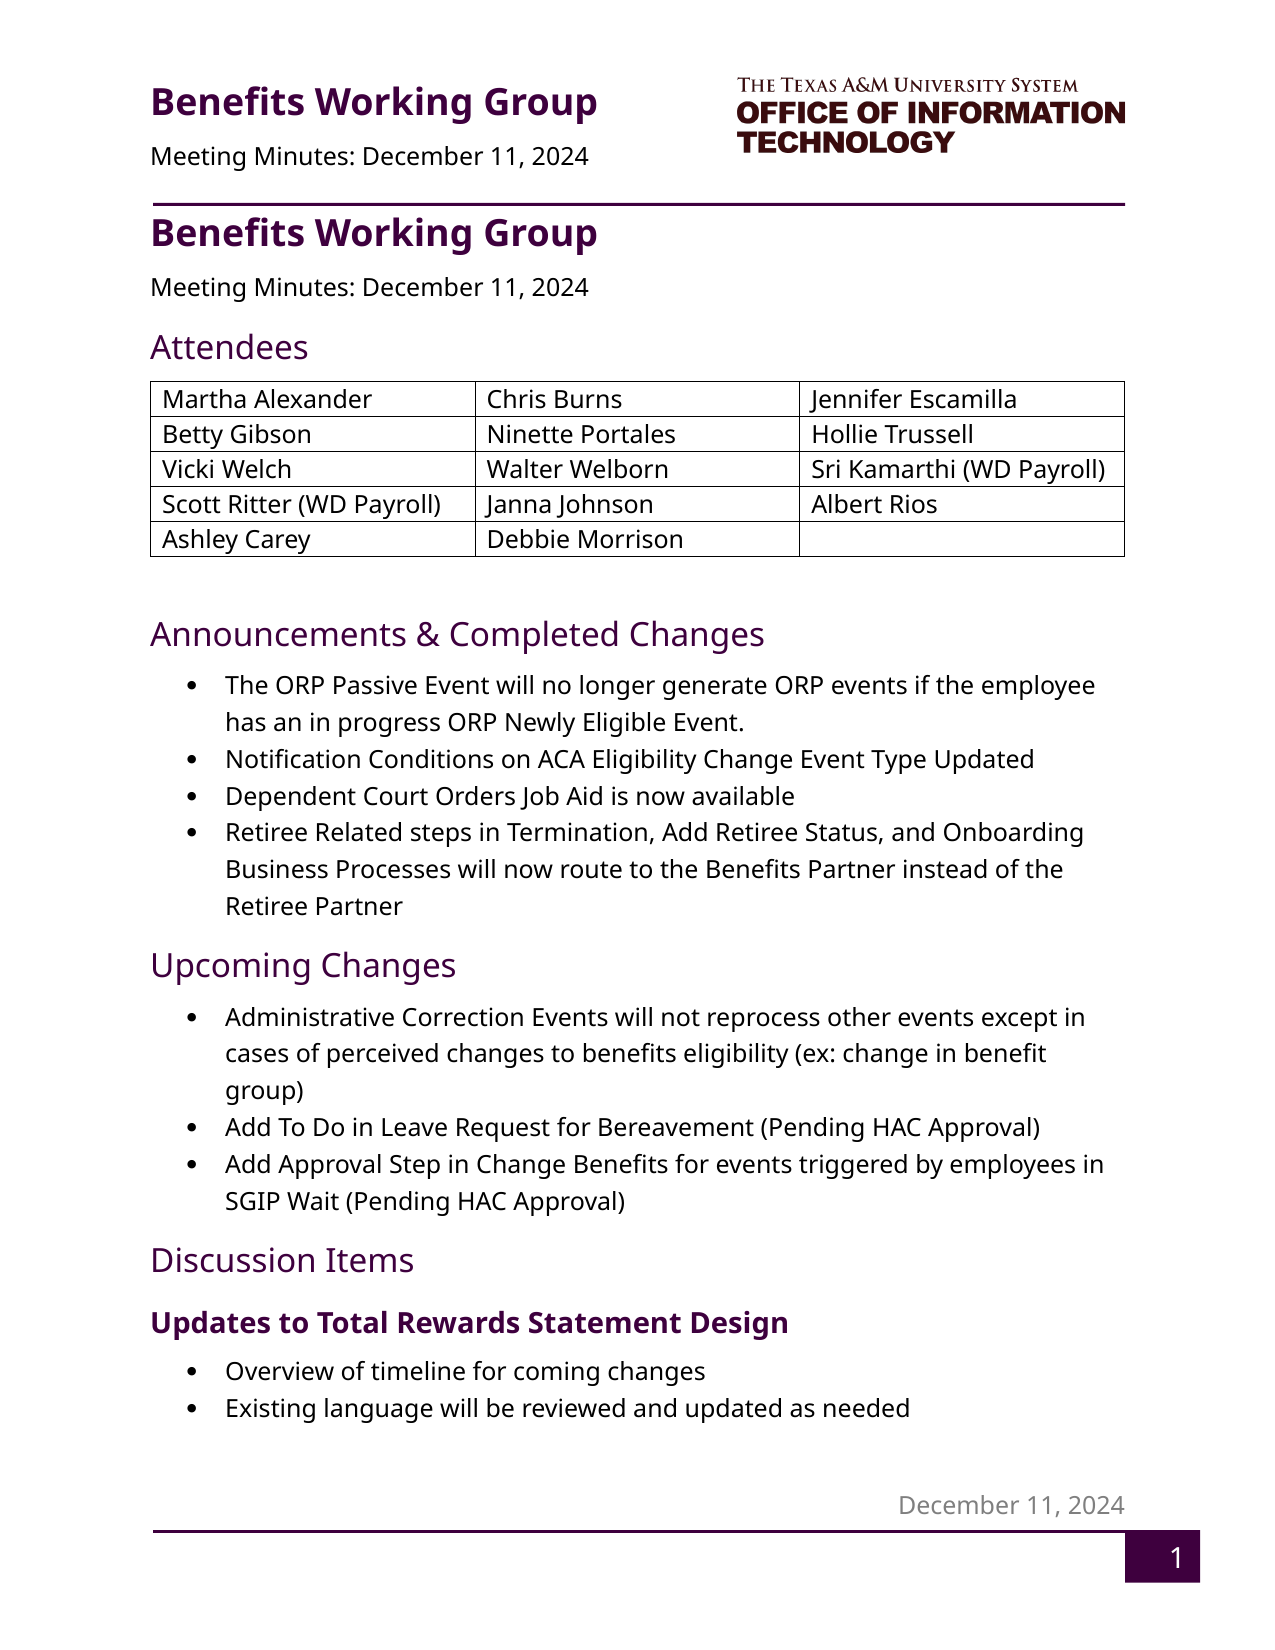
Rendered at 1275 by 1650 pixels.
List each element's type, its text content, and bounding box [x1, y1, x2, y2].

table_cell Betty Gibson [151, 417, 475, 451]
subtitle Announcements & Completed Changes [150, 611, 1125, 656]
text Meeting Minutes: December 11, 2024 [150, 270, 1125, 304]
list Administrative Correction Events will not reprocess other events except in cases of perceived changes to benefits eligibility (ex: change in benefit group) [187, 999, 1125, 1107]
list Notification Conditions on ACA Eligibility Change Event Type Updated [187, 742, 1125, 776]
list Add Approval Step in Change Benefits for events triggered by employees in SGIP Wait (Pending HAC Approval) [187, 1146, 1125, 1217]
list Dependent Court Orders Job Aid is now available [187, 778, 1125, 812]
table_cell Ashley Carey [151, 522, 475, 556]
list Retiree Related steps in Termination, Add Retiree Status, and Onboarding Business Processes will now route to the Benefits Partner instead of the Retiree Partner [187, 815, 1125, 923]
subtitle Upcoming Changes [150, 942, 1125, 987]
table_cell Albert Rios [800, 487, 1124, 521]
subtitle Benefits Working Group [150, 207, 1125, 258]
table_cell [800, 522, 1124, 556]
table_header Chris Burns [476, 382, 799, 416]
table_cell Janna Johnson [476, 487, 799, 521]
table_cell Scott Ritter (WD Payroll) [151, 487, 475, 521]
subtitle Discussion Items [150, 1237, 1125, 1282]
table_header Martha Alexander [151, 382, 475, 416]
subtitle Updates to Total Rewards Statement Design [150, 1302, 1125, 1342]
picture [736, 77, 1125, 153]
subtitle Attendees [150, 323, 1125, 369]
table_cell Walter Welborn [476, 452, 799, 486]
table_cell Vicki Welch [151, 452, 475, 486]
table_header Jennifer Escamilla [800, 382, 1124, 416]
table_cell Debbie Morrison [476, 522, 799, 556]
list The ORP Passive Event will no longer generate ORP events if the employee has an in progress ORP Newly Eligible Event. [187, 668, 1125, 739]
list Add To Do in Leave Request for Bereavement (Pending HAC Approval) [187, 1110, 1125, 1144]
table_cell Hollie Trussell [800, 417, 1124, 451]
list Overview of timeline for coming changes [187, 1353, 1125, 1387]
list Existing language will be reviewed and updated as needed [187, 1390, 1125, 1424]
table_cell Sri Kamarthi (WD Payroll) [800, 452, 1124, 486]
table_cell Ninette Portales [476, 417, 799, 451]
